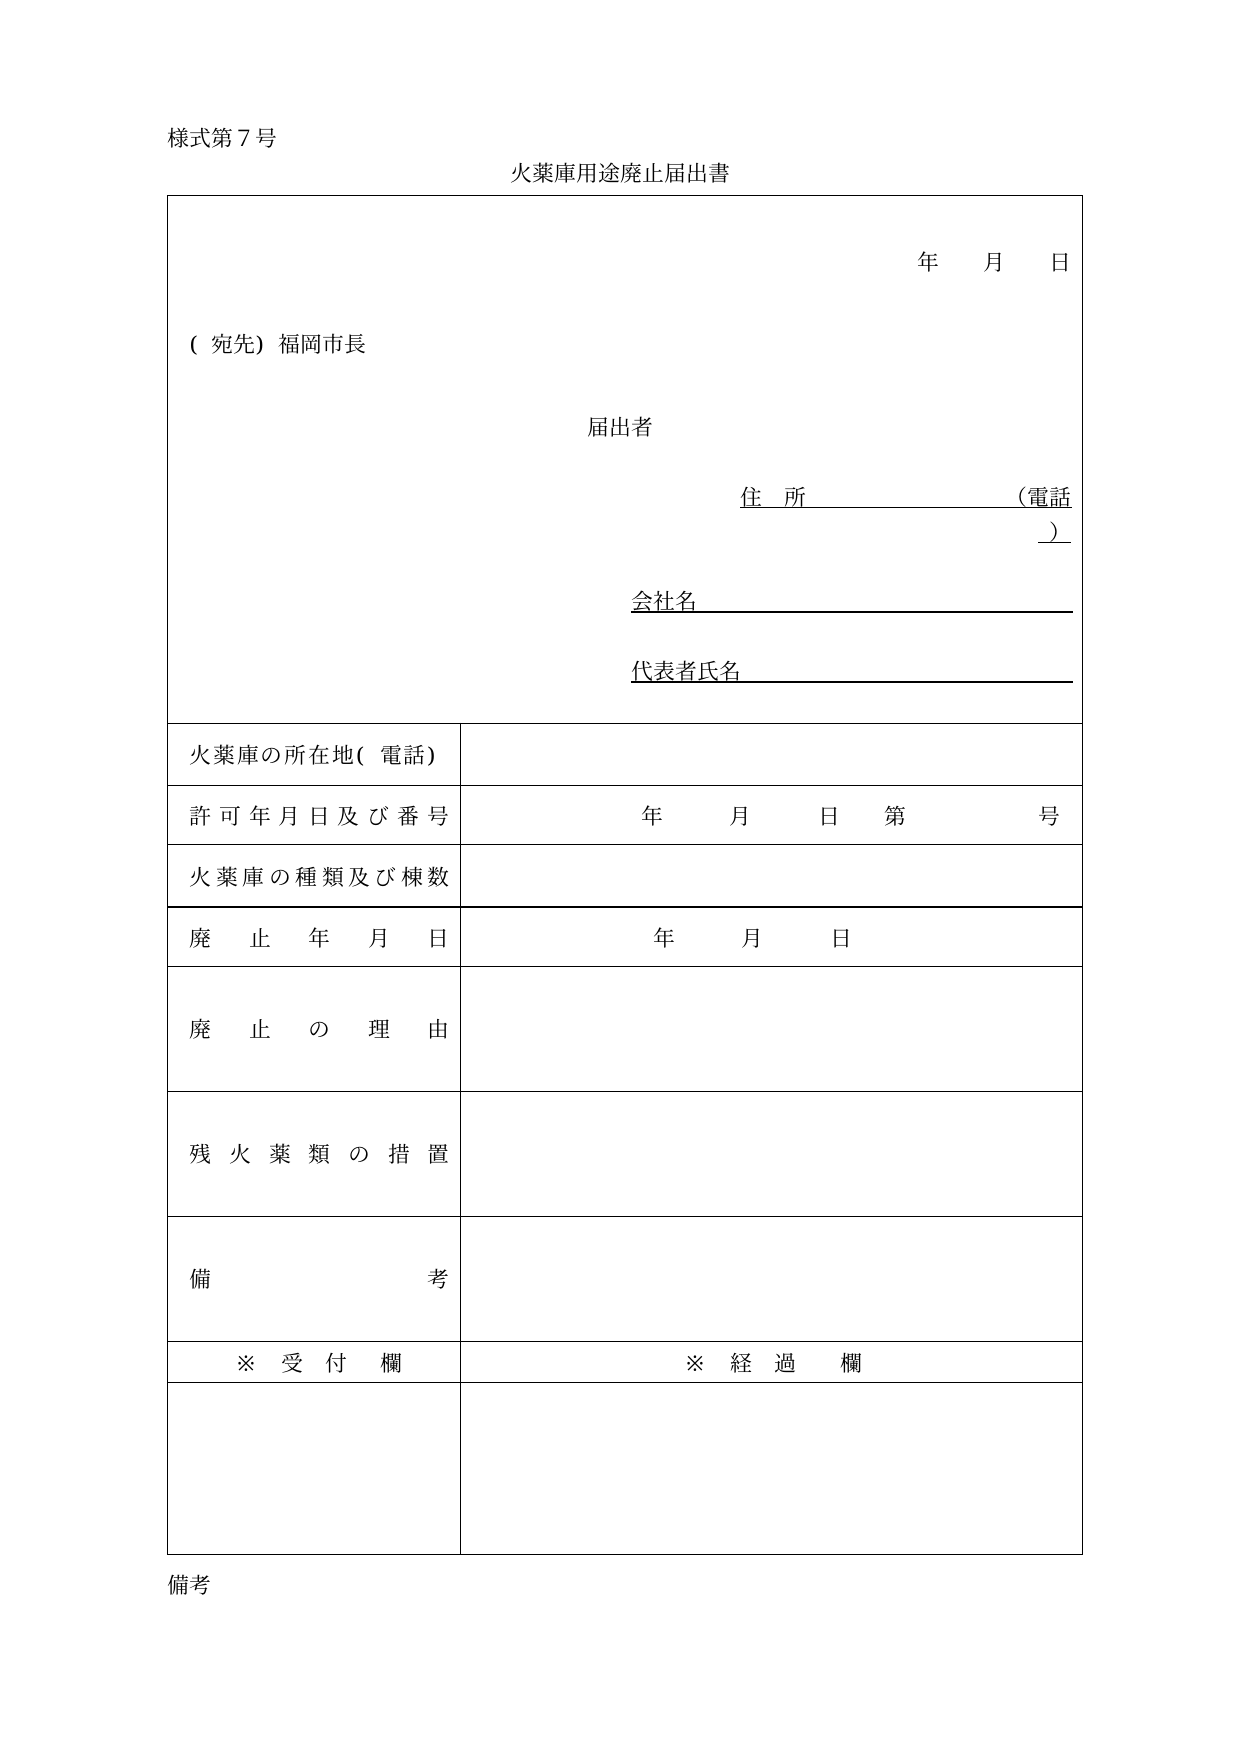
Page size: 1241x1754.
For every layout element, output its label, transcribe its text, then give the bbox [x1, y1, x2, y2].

table_cell [461, 1217, 1082, 1341]
table_cell 年 月 日 第 号 [461, 786, 1082, 844]
table_cell [168, 1383, 460, 1553]
text 火薬庫用途廃止届出書 [167, 154, 1073, 189]
table_cell ※ 経過欄 [461, 1342, 1082, 1382]
table_cell 火薬庫の所在地(電話) [168, 724, 460, 785]
table_cell 廃止年月日 [168, 908, 460, 966]
table_cell 火薬庫の種類及び棟数 [168, 845, 460, 906]
table_cell ※ 受付欄 [168, 1342, 460, 1382]
table_cell [461, 967, 1082, 1091]
table_header 年 月 日 (宛先)福岡市長 届出者 住 所 （電話 ） 会社名 代表者氏名 [168, 196, 1082, 722]
text 様式第７号 [167, 119, 1073, 154]
table_cell 備考 [168, 1217, 460, 1341]
text 備考 [167, 1567, 1073, 1602]
table_cell [461, 1092, 1082, 1216]
table_cell 廃止の理由 [168, 967, 460, 1091]
table_cell [461, 845, 1082, 906]
table_cell [461, 1383, 1082, 1553]
table_cell [461, 724, 1082, 785]
table_cell 許可年月日及び番号 [168, 786, 460, 844]
table_cell 年 月 日 [461, 908, 1082, 966]
table_cell 残火薬類の措置 [168, 1092, 460, 1216]
